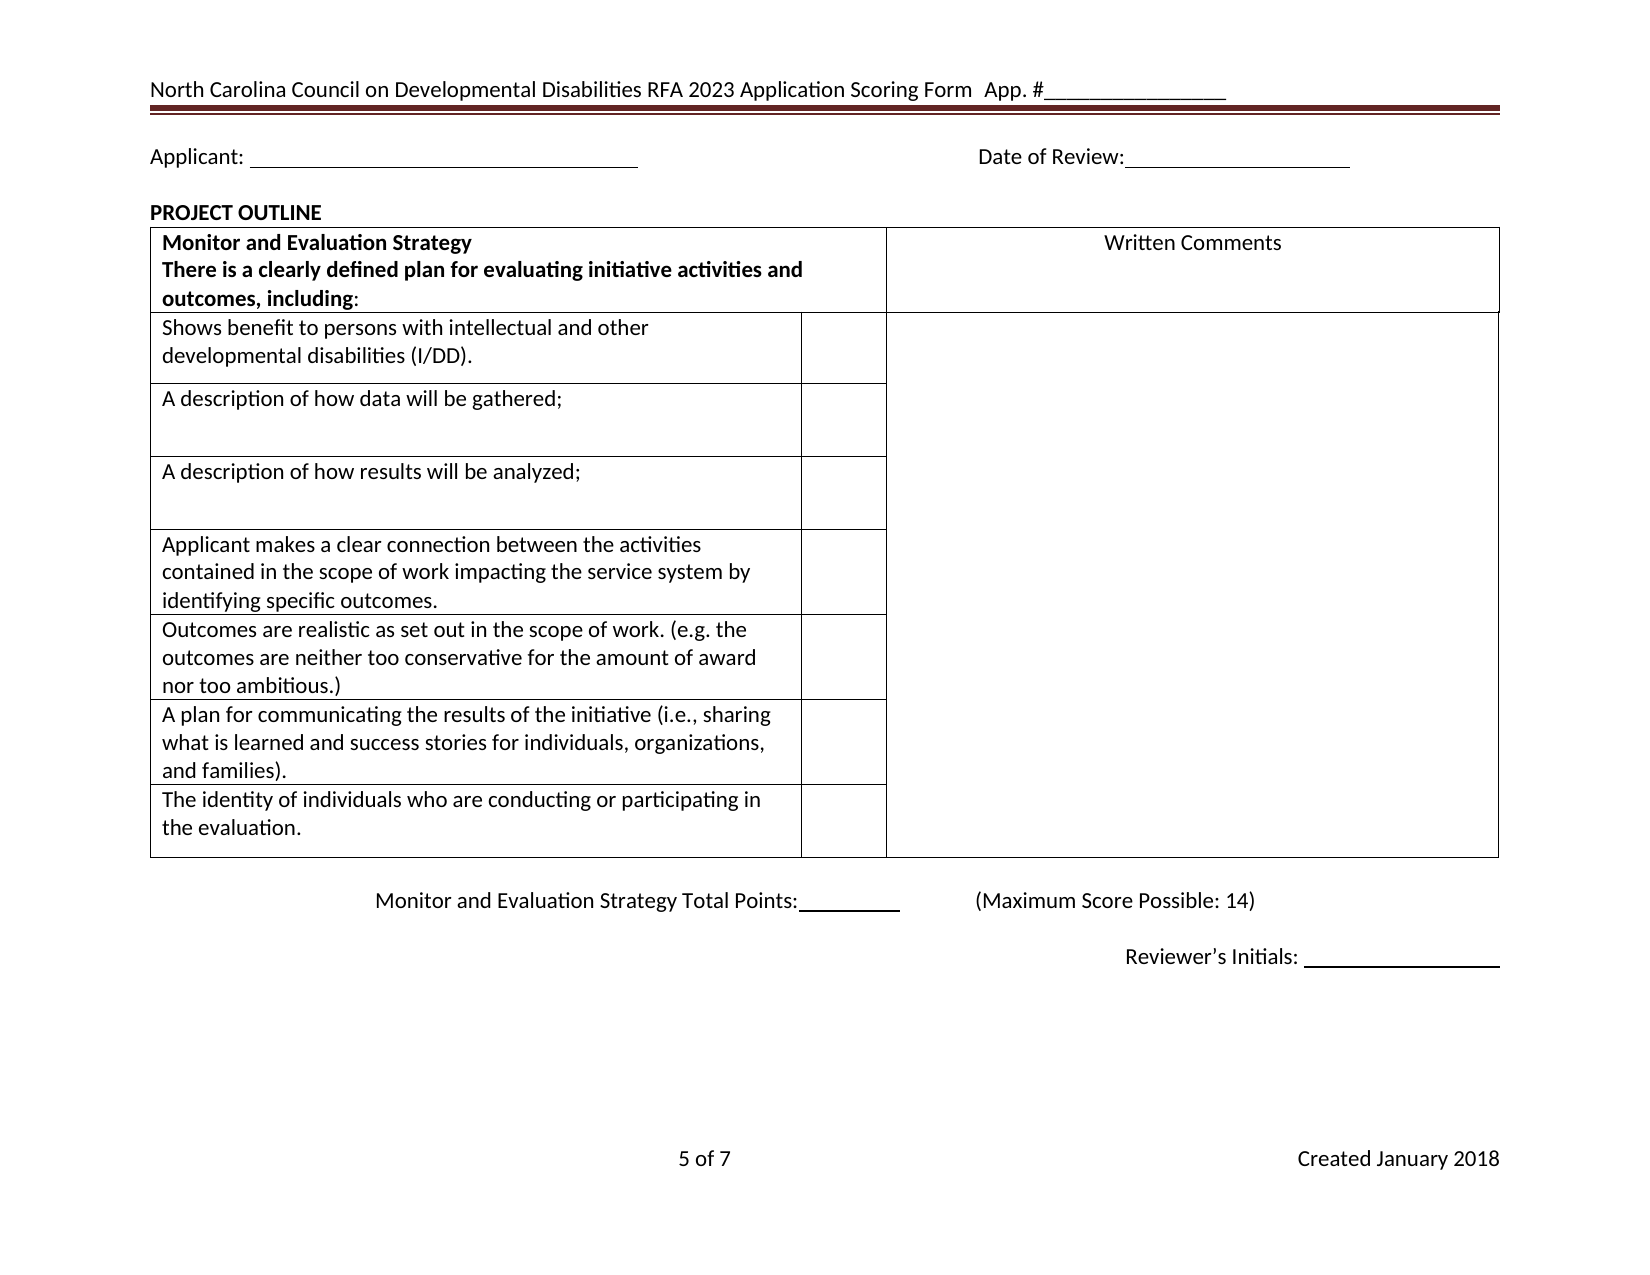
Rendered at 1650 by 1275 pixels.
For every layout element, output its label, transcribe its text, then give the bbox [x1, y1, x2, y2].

table_header Monitor and Evaluation Strategy There is a clearly defined plan for evaluating initiative activities and outcomes, including: [151, 228, 886, 312]
table_cell [887, 313, 1498, 857]
text Monitor and Evaluation Strategy Total Points: (Maximum Score Possible: 14) [150, 886, 1500, 914]
table_cell The identity of individuals who are conducting or participating in the evaluation. [151, 785, 801, 857]
text PROJECT OUTLINE [150, 198, 1500, 227]
table_cell Applicant makes a clear connection between the activities contained in the scope of work impacting the service system by identifying specific outcomes. [151, 530, 801, 614]
table_cell A description of how data will be gathered; [151, 384, 801, 456]
table_cell Shows benefit to persons with intellectual and other developmental disabilities (I/DD). [151, 313, 801, 383]
text Reviewer’s Initials: [150, 942, 1500, 970]
table_cell Outcomes are realistic as set out in the scope of work. (e.g. the outcomes are neither too conservative for the amount of award nor too ambitious.) [151, 615, 801, 699]
table_cell [802, 785, 886, 857]
table_cell [802, 384, 886, 456]
table_cell [802, 530, 886, 614]
table_header Written Comments [887, 228, 1499, 312]
table_cell A description of how results will be analyzed; [151, 457, 801, 529]
table_cell [802, 615, 886, 699]
table_cell [802, 457, 886, 529]
table_cell A plan for communicating the results of the initiative (i.e., sharing what is learned and success stories for individuals, organizations, and families). [151, 700, 801, 784]
table_cell [802, 313, 886, 383]
table_cell [802, 700, 886, 784]
